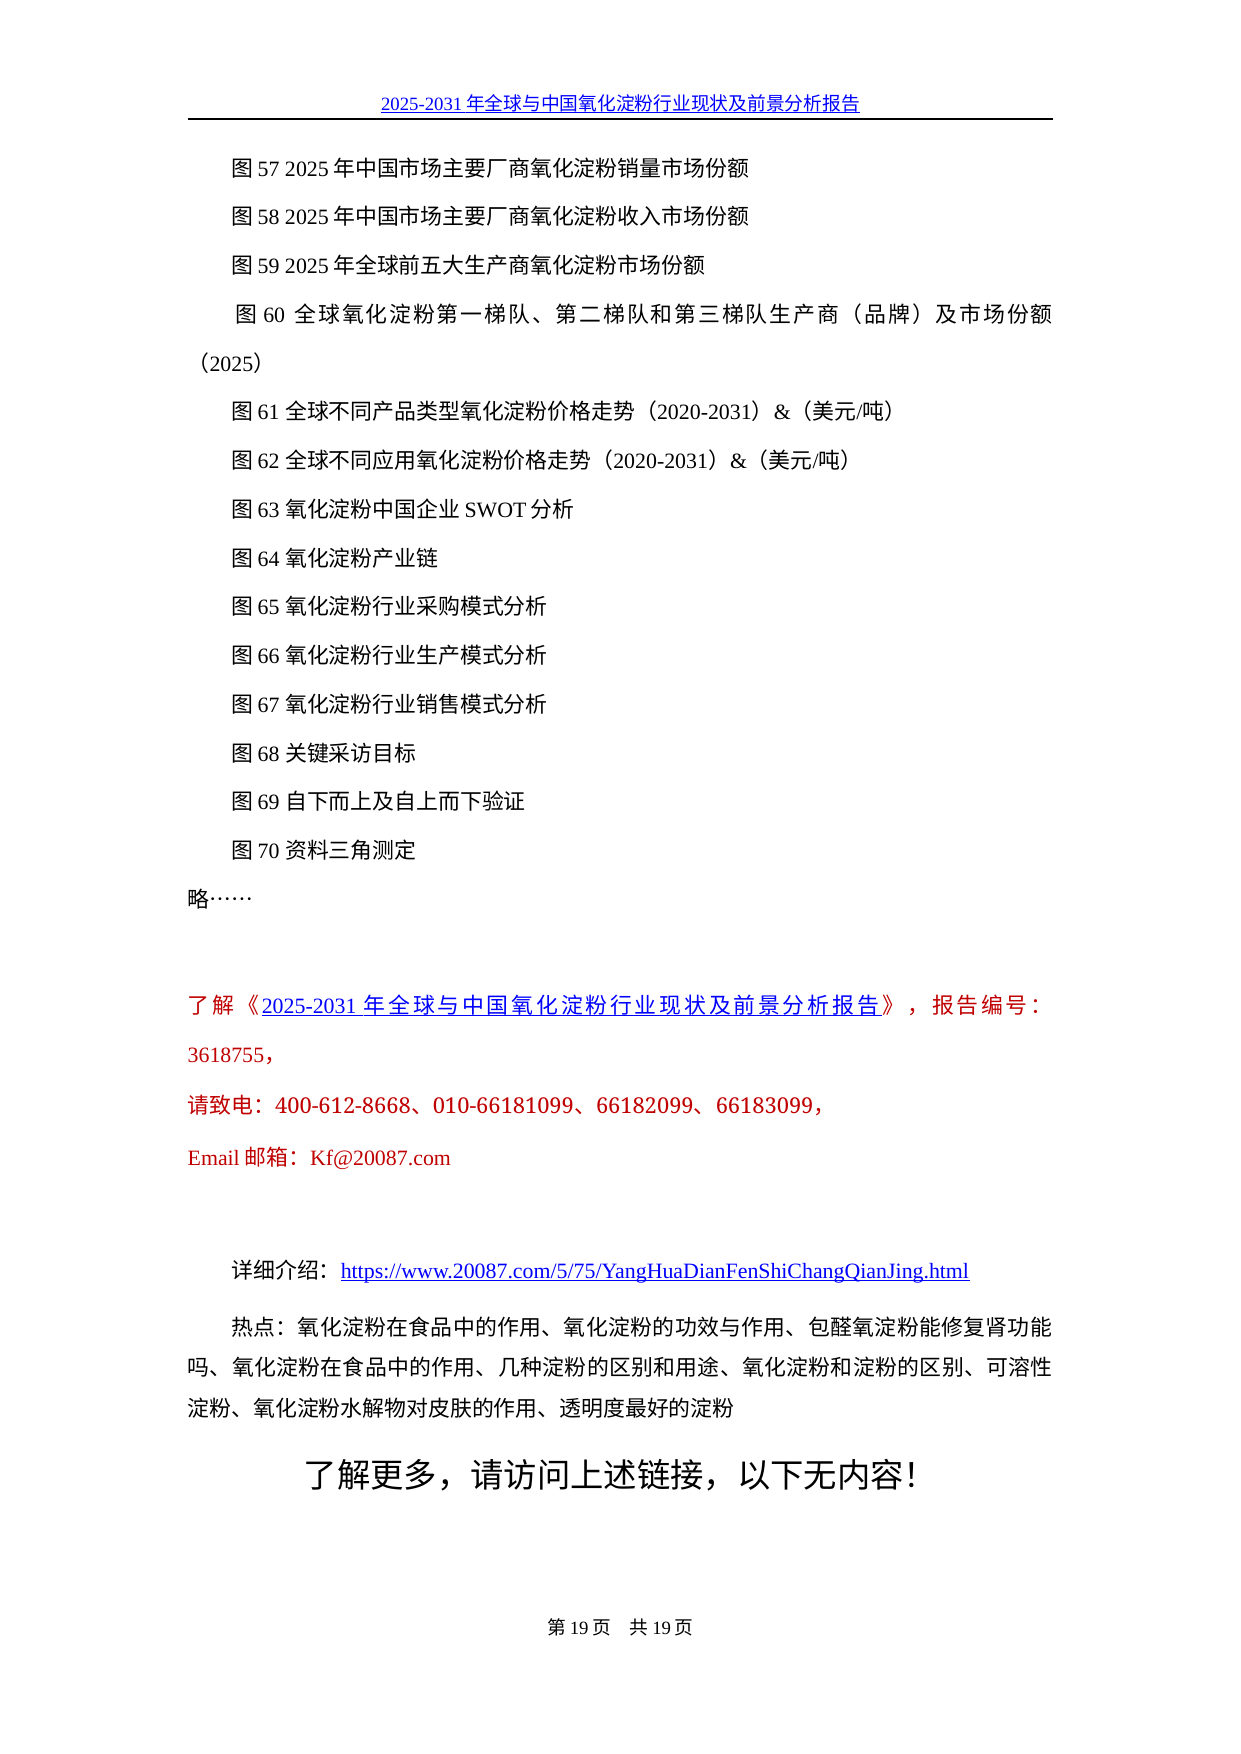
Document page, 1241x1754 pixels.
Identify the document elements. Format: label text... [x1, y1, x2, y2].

text 请致电：400-612-8668、010-66181099、66182099、66183099， [187, 1088, 1053, 1121]
text 热点：氧化淀粉在食品中的作用、氧化淀粉的功效与作用、包醛氧淀粉能修复肾功能吗、氧化淀粉在食品中的作用、几种淀粉的区别和用途、氧化淀粉和淀粉的区别、可溶性淀粉、氧化淀粉水解物对皮肤的作用、透明度最好的淀粉 [187, 1309, 1053, 1423]
text 了解《2025-2031年全球与中国氧化淀粉行业现状及前景分析报告》，报告编号：3618755， [187, 988, 1053, 1069]
text Email邮箱：Kf@20087.com [187, 1140, 1053, 1172]
text 详细介绍：https://www.20087.com/5/75/YangHuaDianFenShiChangQianJing.html [187, 1253, 1053, 1285]
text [187, 150, 1053, 914]
title 了解更多，请访问上述链接，以下无内容！ [187, 1441, 1053, 1506]
